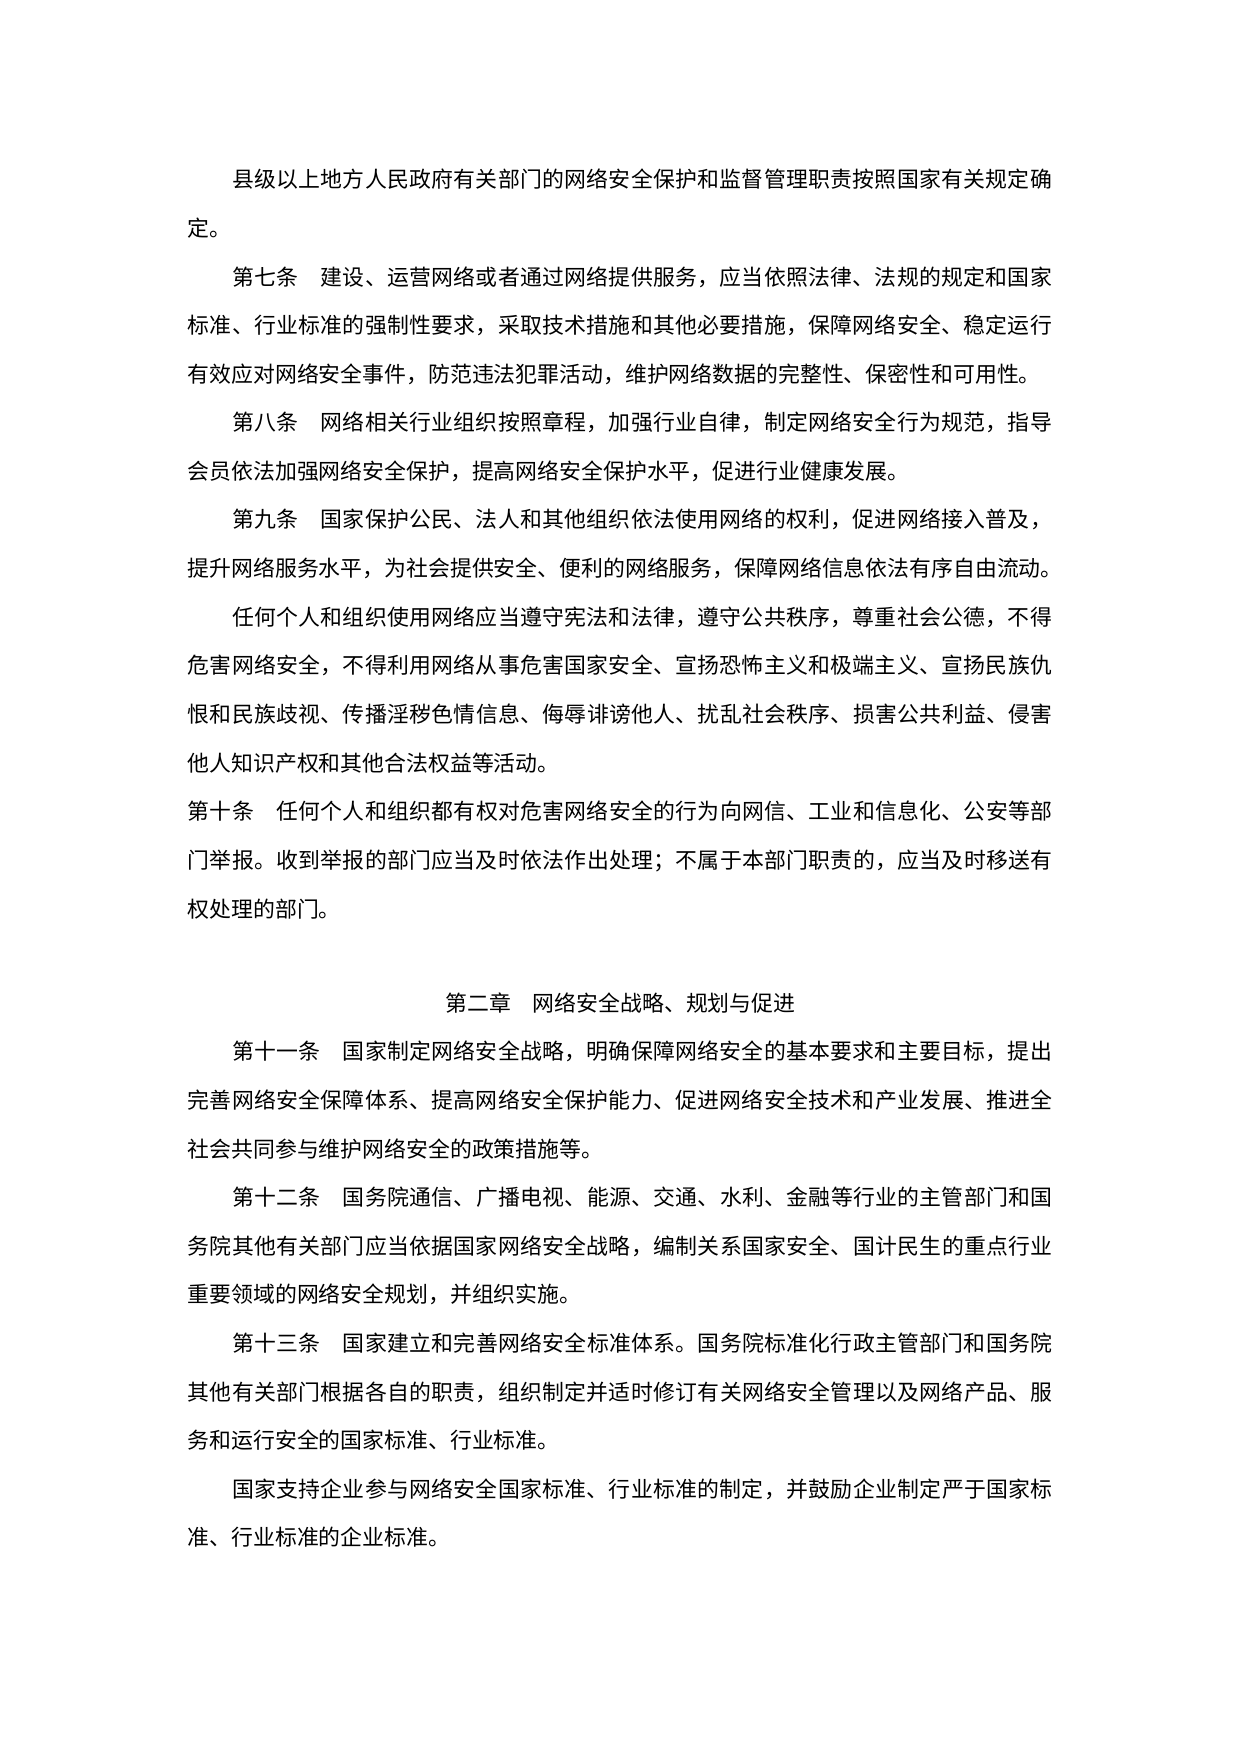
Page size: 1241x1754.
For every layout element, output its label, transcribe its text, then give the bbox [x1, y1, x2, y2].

text 第八条 网络相关行业组织按照章程，加强行业自律，制定网络安全行为规范，指导会员依法加强网络安全保护，提高网络安全保护水平，促进行业健康发展。 [187, 405, 1053, 486]
text 第十二条 国务院通信、广播电视、能源、交通、水利、金融等行业的主管部门和国务院其他有关部门应当依据国家网络安全战略，编制关系国家安全、国计民生的重点行业、重要领域的网络安全规划，并组织实施。 [187, 1179, 1053, 1309]
text 国家支持企业参与网络安全国家标准、行业标准的制定，并鼓励企业制定严于国家标准、行业标准的企业标准。 [187, 1471, 1053, 1552]
text 第七条 建设、运营网络或者通过网络提供服务，应当依照法律、法规的规定和国家标准、行业标准的强制性要求，采取技术措施和其他必要措施，保障网络安全、稳定运行，有效应对网络安全事件，防范违法犯罪活动，维护网络数据的完整性、保密性和可用性。 [187, 259, 1053, 389]
text 第十一条 国家制定网络安全战略，明确保障网络安全的基本要求和主要目标，提出完善网络安全保障体系、提高网络安全保护能力、促进网络安全技术和产业发展、推进全社会共同参与维护网络安全的政策措施等。 [187, 1034, 1053, 1164]
text 第二章 网络安全战略、规划与促进 [187, 985, 1053, 1018]
text 第九条 国家保护公民、法人和其他组织依法使用网络的权利，促进网络接入普及，提升网络服务水平，为社会提供安全、便利的网络服务，保障网络信息依法有序自由流动。 [187, 502, 1053, 583]
text 第十三条 国家建立和完善网络安全标准体系。国务院标准化行政主管部门和国务院其他有关部门根据各自的职责，组织制定并适时修订有关网络安全管理以及网络产品、服务和运行安全的国家标准、行业标准。 [187, 1325, 1053, 1455]
text 第十条 任何个人和组织都有权对危害网络安全的行为向网信、工业和信息化、公安等部门举报。收到举报的部门应当及时依法作出处理；不属于本部门职责的，应当及时移送有权处理的部门。 [187, 794, 1053, 924]
text 县级以上地方人民政府有关部门的网络安全保护和监督管理职责按照国家有关规定确定。 [187, 162, 1053, 243]
text 任何个人和组织使用网络应当遵守宪法和法律，遵守公共秩序，尊重社会公德，不得危害网络安全，不得利用网络从事危害国家安全、宣扬恐怖主义和极端主义、宣扬民族仇恨和民族歧视、传播淫秽色情信息、侮辱诽谤他人、扰乱社会秩序、损害公共利益、侵害他人知识产权和其他合法权益等活动。 [187, 599, 1053, 778]
